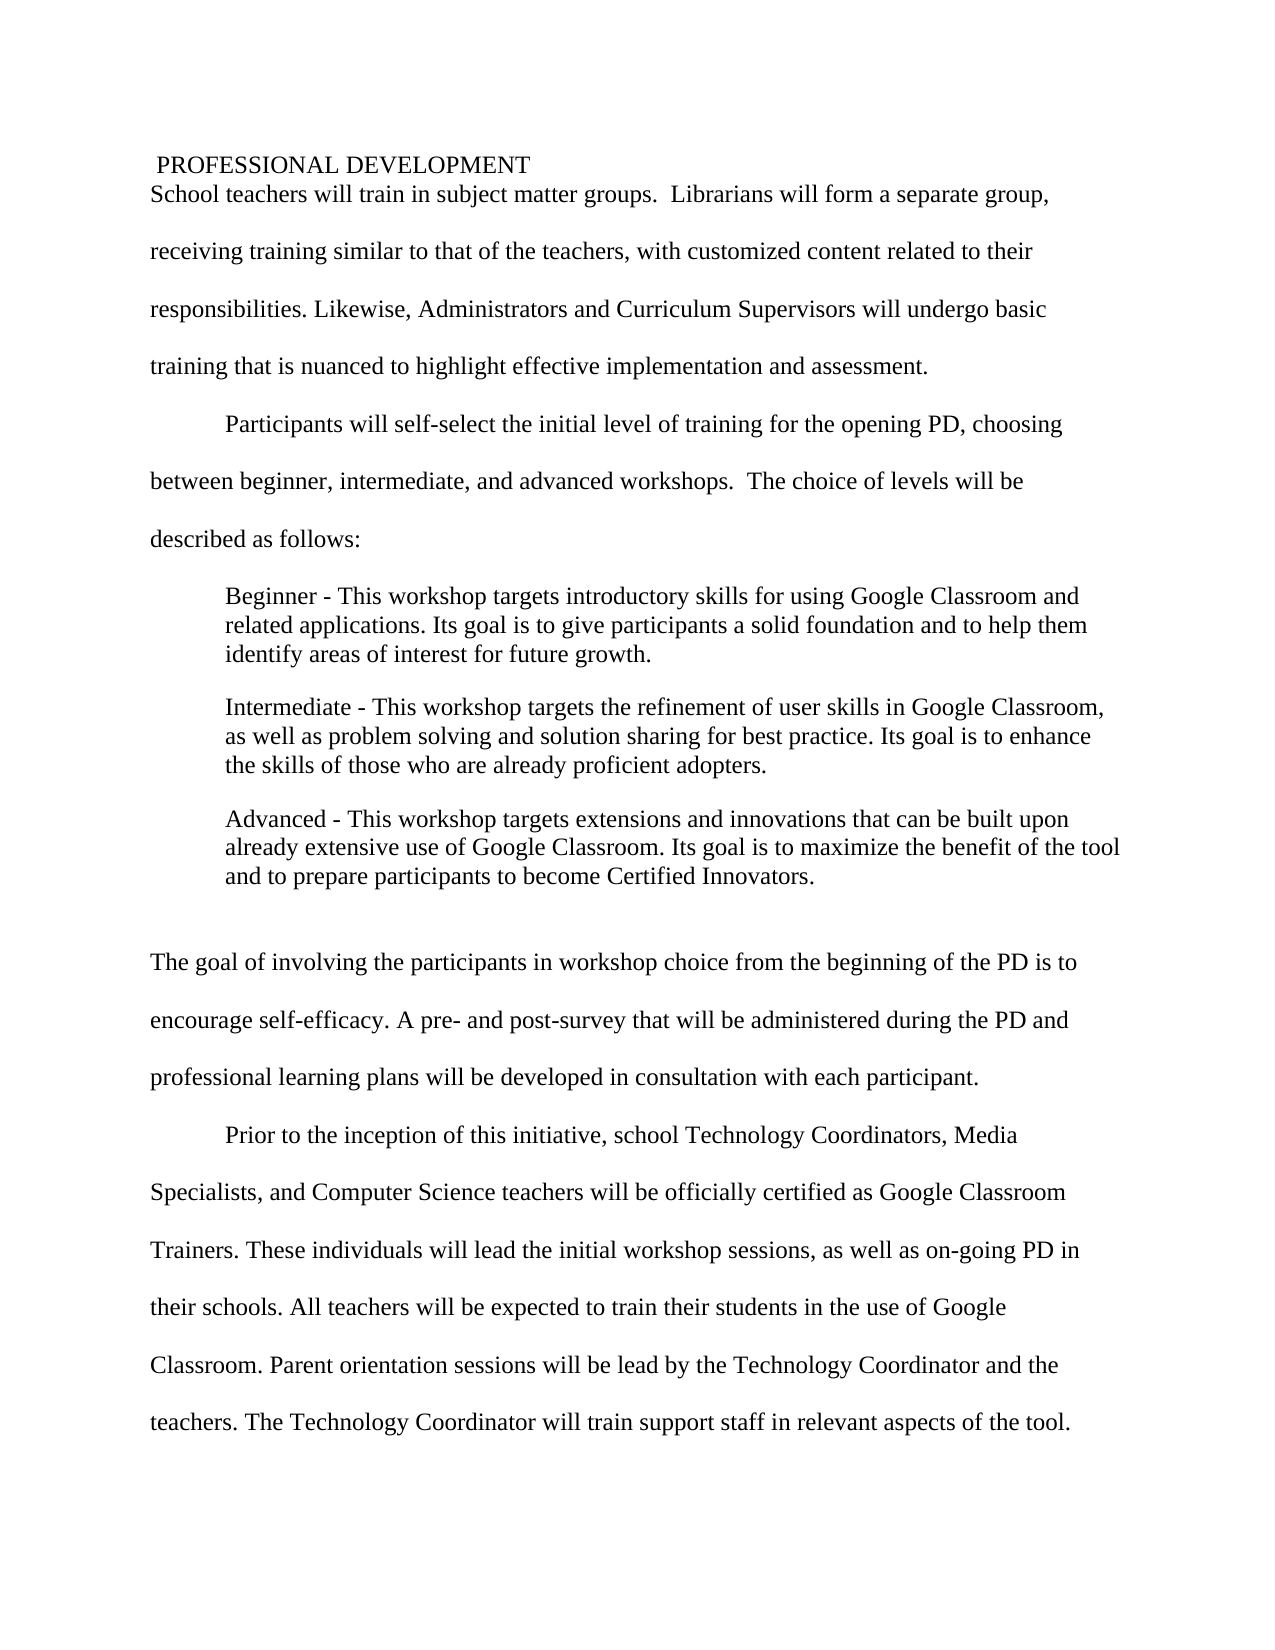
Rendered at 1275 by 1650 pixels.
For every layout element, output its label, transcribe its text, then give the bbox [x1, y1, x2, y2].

text The goal of involving the participants in workshop choice from the beginning of the PD is to encourage self-efficacy. A pre- and post-survey that will be administered during the PD and professional learning plans will be developed in consultation with each participant. [150, 947, 1125, 1091]
text Advanced - This workshop targets extensions and innovations that can be built upon already extensive use of Google Classroom. Its goal is to maximize the benefit of the tool and to prepare participants to become Certified Innovators. [225, 804, 1125, 890]
text Beginner - This workshop targets introductory skills for using Google Classroom and related applications. Its goal is to give participants a solid foundation and to help them identify areas of interest for future growth. [225, 581, 1125, 667]
text Prior to the inception of this initiative, school Technology Coordinators, Media Specialists, and Computer Science teachers will be officially certified as Google Classroom Trainers. These individuals will lead the initial workshop sessions, as well as on-going PD in their schools. All teachers will be expected to train their students in the use of Google Classroom. Parent orientation sessions will be lead by the Technology Coordinator and the teachers. The Technology Coordinator will train support staff in relevant aspects of the tool. [150, 1120, 1125, 1436]
text Intermediate - This workshop targets the refinement of user skills in Google Classroom, as well as problem solving and solution sharing for best practice. Its goal is to enhance the skills of those who are already proficient adopters. [225, 692, 1125, 779]
text School teachers will train in subject matter groups. Librarians will form a separate group, receiving training similar to that of the teachers, with customized content related to their responsibilities. Likewise, Administrators and Curriculum Supervisors will undergo basic training that is nuanced to highlight effective implementation and assessment. [150, 179, 1125, 380]
text Participants will self-select the initial level of training for the opening PD, choosing between beginner, intermediate, and advanced workshops. The choice of levels will be described as follows: [150, 409, 1125, 552]
